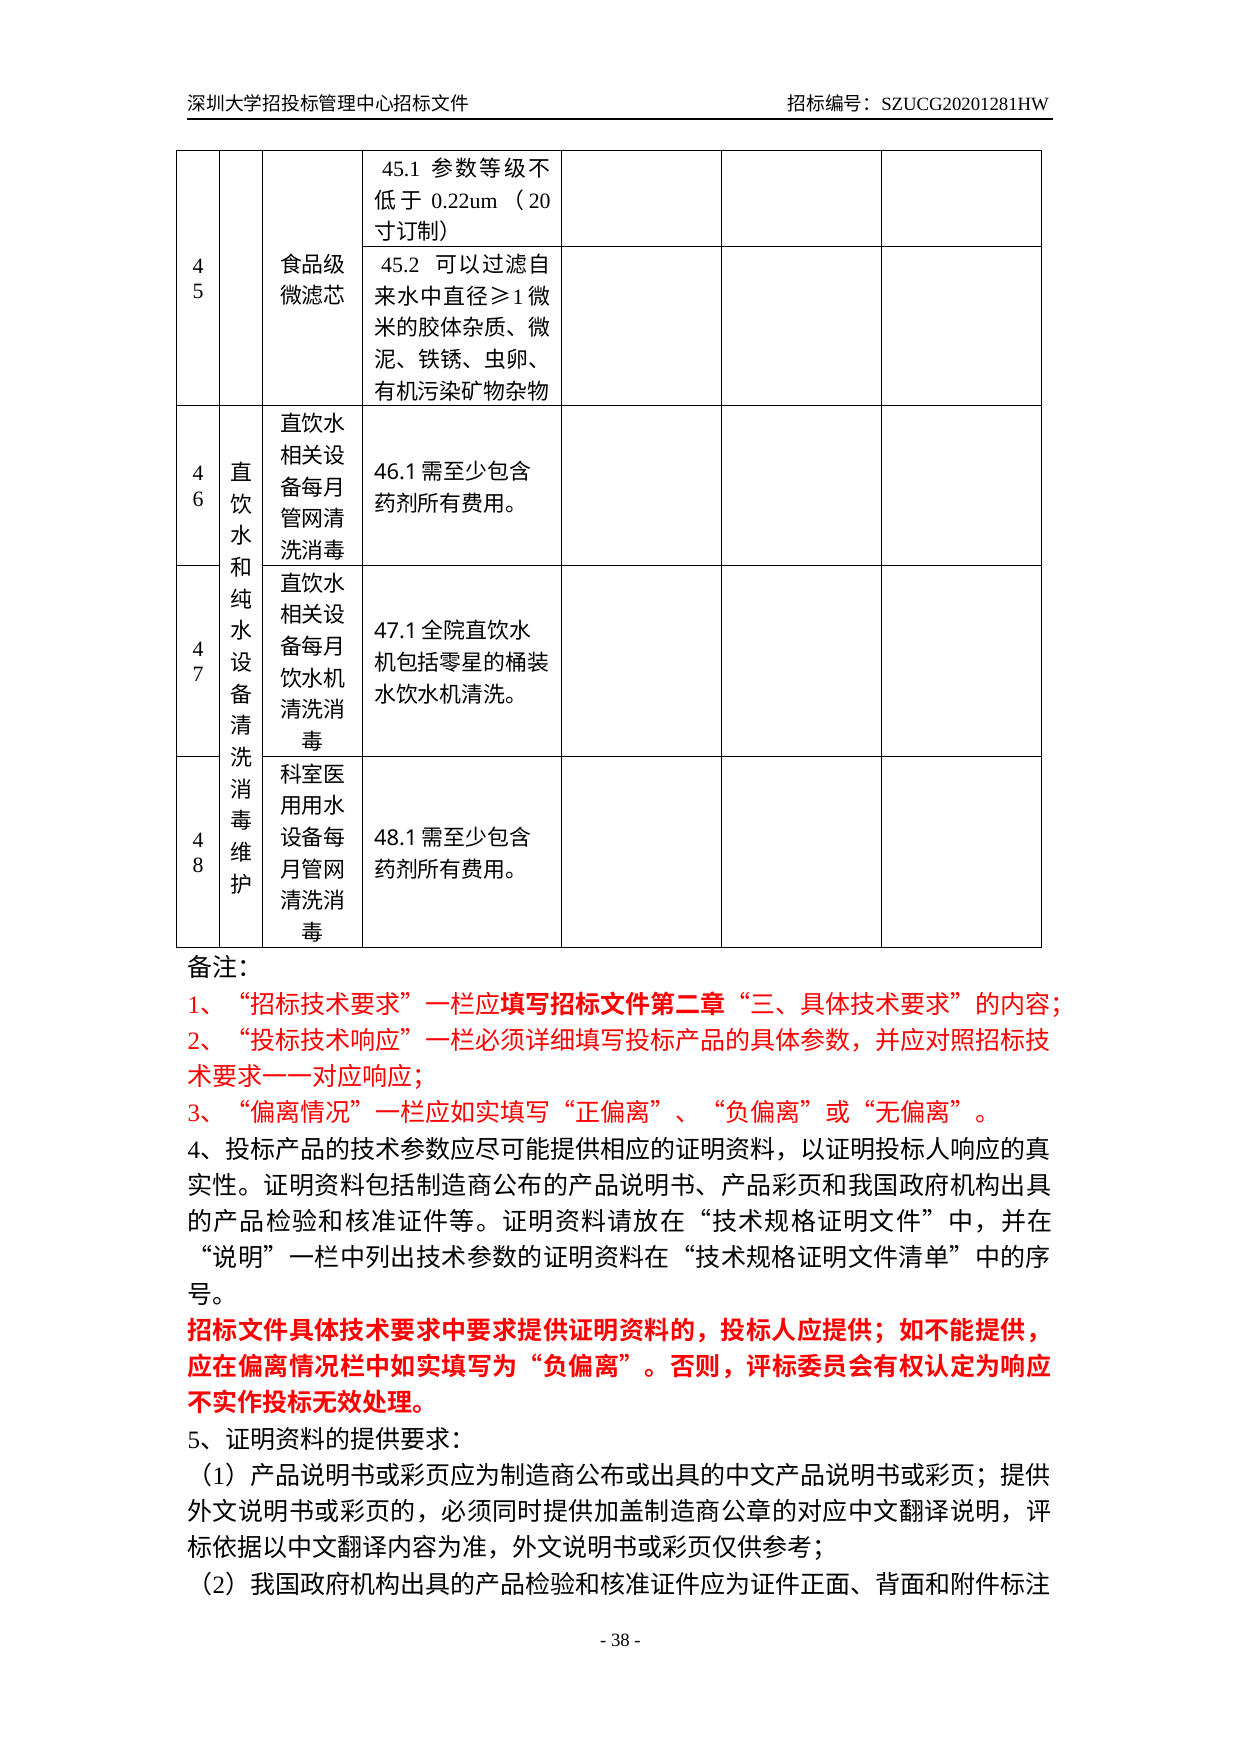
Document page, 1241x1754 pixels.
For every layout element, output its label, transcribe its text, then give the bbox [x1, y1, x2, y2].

table_cell 直饮水和纯水设备清洗消毒维护 [220, 406, 262, 947]
table_cell [562, 566, 721, 756]
table_cell 46 [177, 406, 219, 565]
table_cell 47 [177, 566, 219, 756]
table_cell 45 [177, 151, 219, 405]
table_cell 46.1需至少包含药剂所有费用。 [363, 406, 561, 565]
table_cell [722, 566, 881, 756]
table_cell [722, 151, 881, 246]
table_cell [722, 757, 881, 947]
text 1、“招标技术要求”一栏应填写招标文件第二章“三、具体技术要求”的内容； [187, 984, 1053, 1020]
table_cell 48 [177, 757, 219, 947]
table_cell [882, 566, 1041, 756]
table_cell 48.1需至少包含药剂所有费用。 [363, 757, 561, 947]
table_cell 食品级微滤芯 [263, 151, 362, 405]
table_cell [882, 757, 1041, 947]
table_cell [562, 151, 721, 246]
text （1）产品说明书或彩页应为制造商公布或出具的中文产品说明书或彩页；提供外文说明书或彩页的，必须同时提供加盖制造商公章的对应中文翻译说明，评标依据以中文翻译内容为准，外文说明书或彩页仅供参考； [187, 1455, 1053, 1564]
table_cell 47.1全院直饮水机包括零星的桶装水饮水机清洗。 [363, 566, 561, 756]
text 4、投标产品的技术参数应尽可能提供相应的证明资料，以证明投标人响应的真实性。证明资料包括制造商公布的产品说明书、产品彩页和我国政府机构出具的产品检验和核准证件等。证明资料请放在“技术规格证明文件”中，并在“说明”一栏中列出技术参数的证明资料在“技术规格证明文件清单”中的序号。 [187, 1129, 1053, 1310]
table_cell 直饮水相关设备每月饮水机清洗消毒 [263, 566, 362, 756]
table_cell [882, 406, 1041, 565]
table_cell 45.1 参数等级不低于0.22um（20寸订制） [363, 151, 561, 246]
table_cell 科室医用用水设备每月管网清洗消毒 [263, 757, 362, 947]
table_cell [722, 406, 881, 565]
table_cell [562, 406, 721, 565]
text 2、“投标技术响应”一栏必须详细填写投标产品的具体参数，并应对照招标技术要求一一对应响应； [187, 1020, 1053, 1093]
table_cell [722, 247, 881, 405]
text 5、证明资料的提供要求： [187, 1419, 1053, 1455]
table_cell [562, 757, 721, 947]
table_cell [882, 151, 1041, 246]
text 3、“偏离情况”一栏应如实填写“正偏离”、“负偏离”或“无偏离”。 [187, 1093, 1053, 1129]
table_cell 45.2 可以过滤自来水中直径≥1微米的胶体杂质、微泥、铁锈、虫卵、有机污染矿物杂物 [363, 247, 561, 405]
table_cell [882, 247, 1041, 405]
text 备注： [187, 948, 1053, 984]
table_cell 直饮水相关设备每月管网清洗消毒 [263, 406, 362, 565]
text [187, 1564, 1053, 1600]
table_cell [562, 247, 721, 405]
text 招标文件具体技术要求中要求提供证明资料的，投标人应提供；如不能提供，应在偏离情况栏中如实填写为“负偏离”。否则，评标委员会有权认定为响应不实作投标无效处理。 [187, 1310, 1053, 1419]
